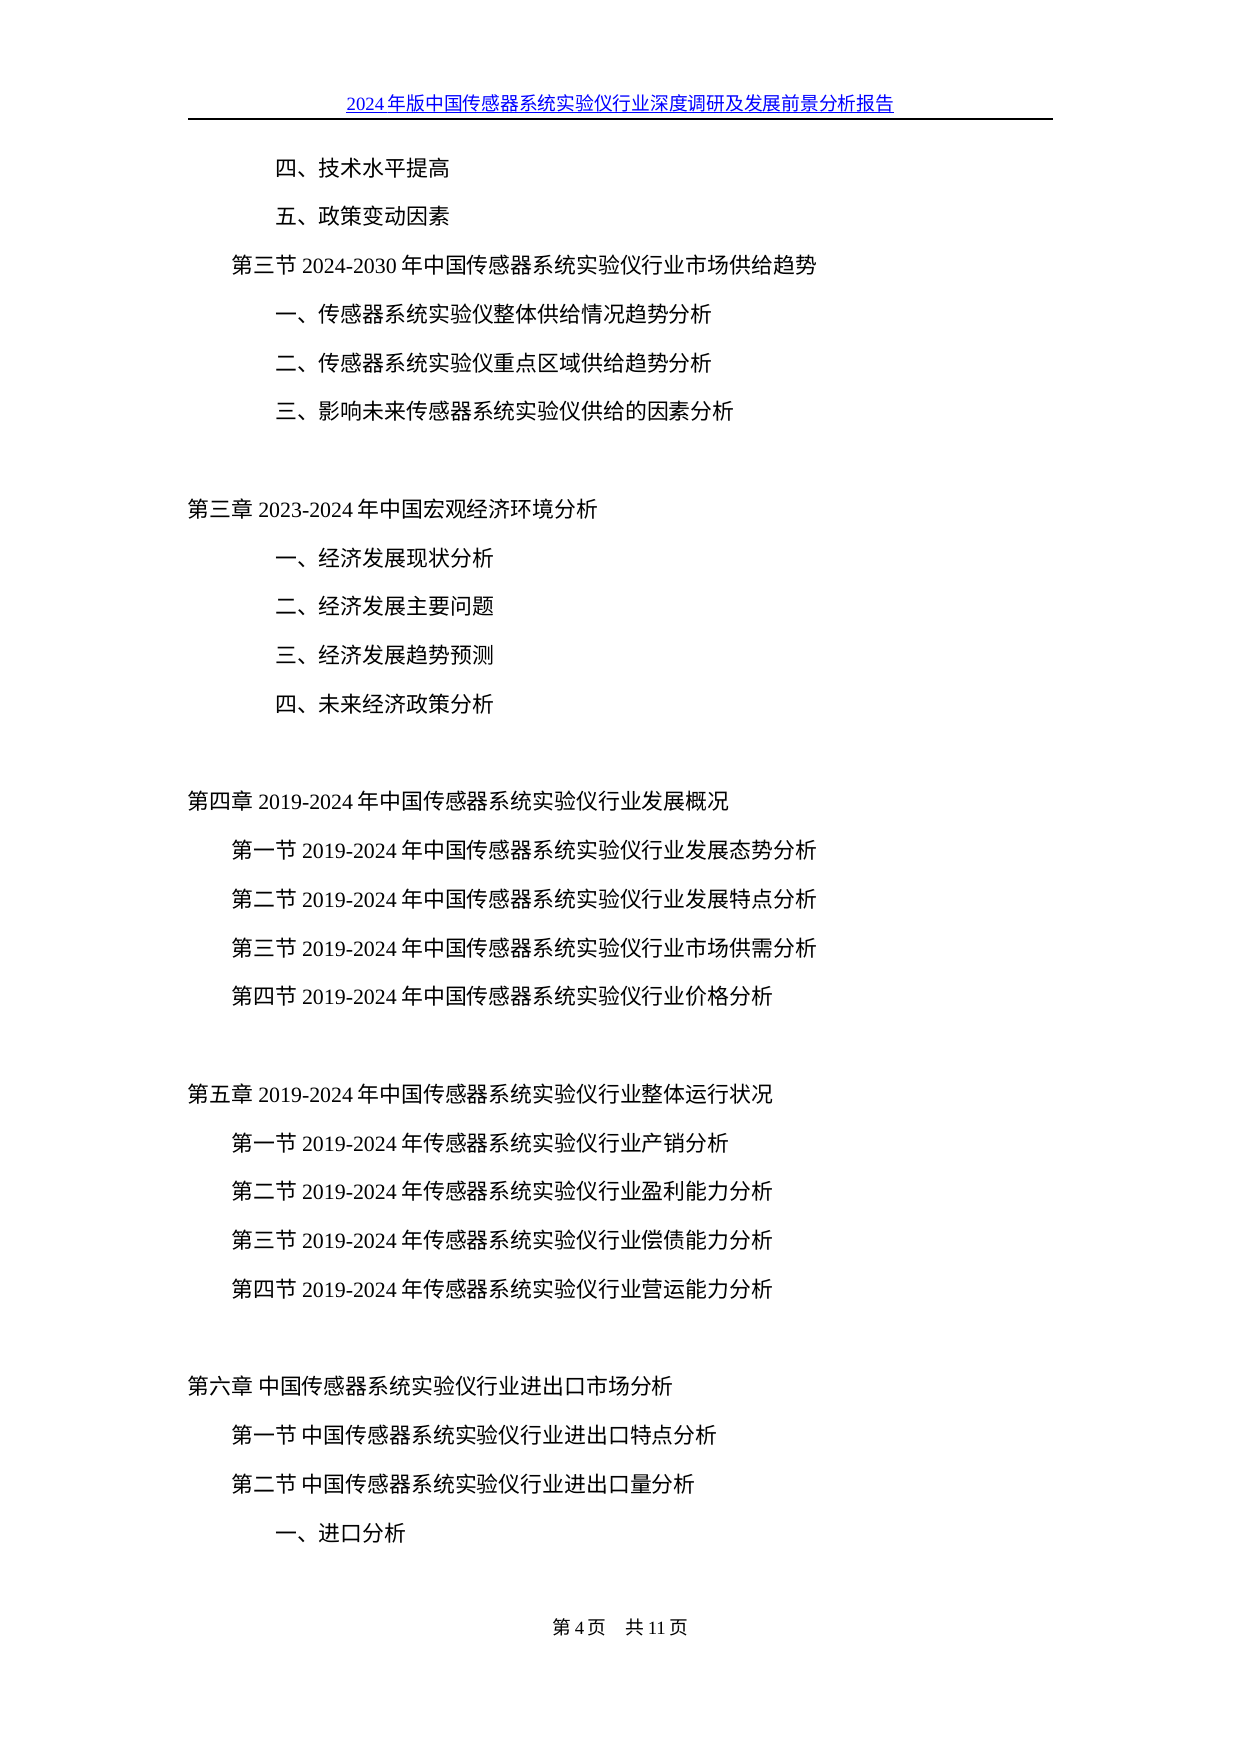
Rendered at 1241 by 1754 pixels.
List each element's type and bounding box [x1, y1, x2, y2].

text [187, 150, 1053, 1548]
